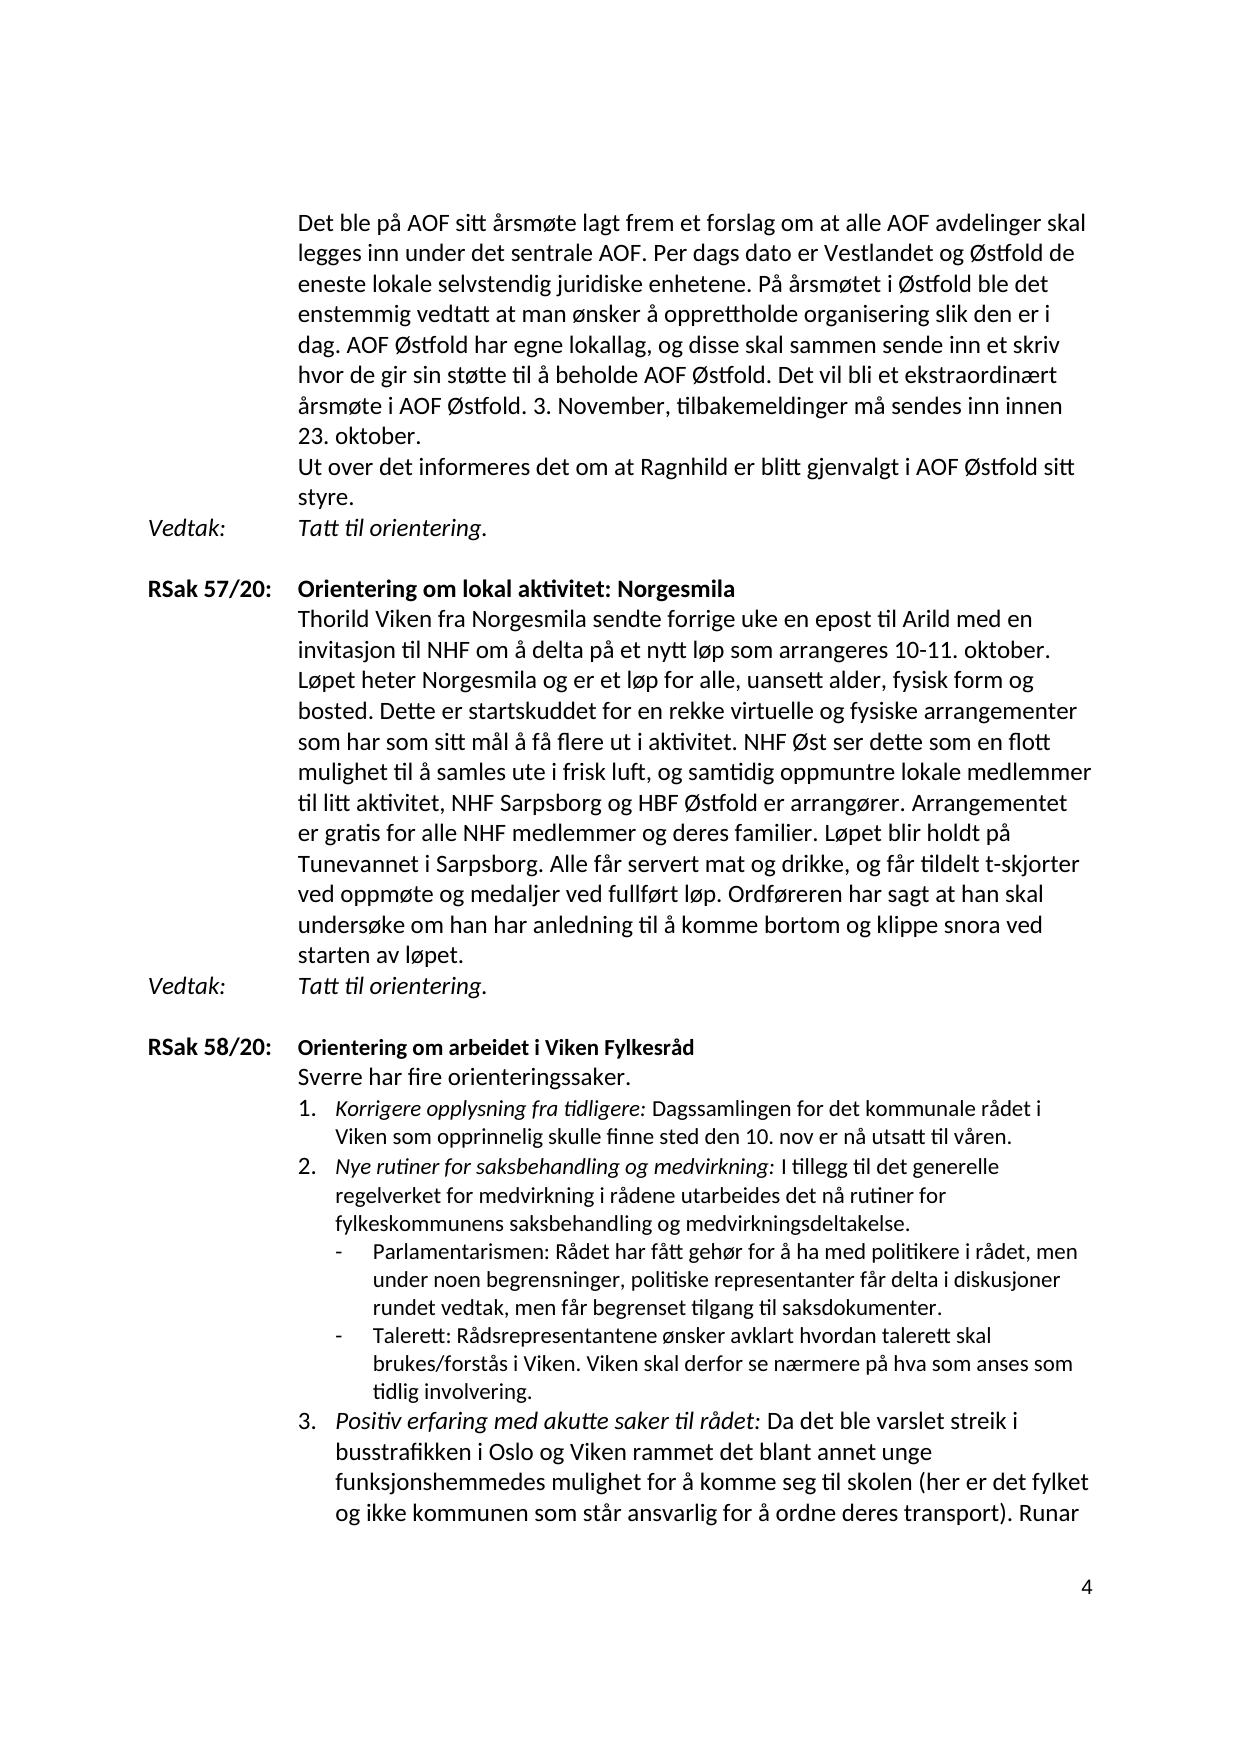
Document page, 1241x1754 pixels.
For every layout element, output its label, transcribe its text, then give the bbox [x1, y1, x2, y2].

list Nye rutiner for saksbehandling og medvirkning: I tillegg til det generelle regelverket for medvirkning i rådene utarbeides det nå rutiner for fylkeskommunens saksbehandling og medvirkningsdeltakelse. [298, 1150, 1092, 1237]
text Ut over det informeres det om at Ragnhild er blitt gjenvalgt i AOF Østfold sitt styre. [298, 451, 1092, 512]
list Talerett: Rådsrepresentantene ønsker avklart hvordan talerett skal brukes/forstås i Viken. Viken skal derfor se nærmere på hva som anses som tidlig involvering. [335, 1321, 1092, 1405]
text Sverre har fire orienteringssaker. [148, 1061, 1092, 1092]
text Vedtak: Tatt til orientering. [148, 970, 1092, 1000]
text RSak 58/20: Orientering om arbeidet i Viken Fylkesråd [148, 1031, 1092, 1061]
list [298, 1405, 1092, 1527]
list Korrigere opplysning fra tidligere: Dagssamlingen for det kommunale rådet i Viken som opprinnelig skulle finne sted den 10. nov er nå utsatt til våren. [298, 1092, 1092, 1150]
text Thorild Viken fra Norgesmila sendte forrige uke en epost til Arild med en invitasjon til NHF om å delta på et nytt løp som arrangeres 10-11. oktober. Løpet heter Norgesmila og er et løp for alle, uansett alder, fysisk form og bosted. Dette er startskuddet for en rekke virtuelle og fysiske arrangementer som har som sitt mål å få flere ut i aktivitet. NHF Øst ser dette som en flott mulighet til å samles ute i frisk luft, og samtidig oppmuntre lokale medlemmer til litt aktivitet, NHF Sarpsborg og HBF Østfold er arrangører. Arrangementet er gratis for alle NHF medlemmer og deres familier. Løpet blir holdt på Tunevannet i Sarpsborg. Alle får servert mat og drikke, og får tildelt t-skjorter ved oppmøte og medaljer ved fullført løp. Ordføreren har sagt at han skal undersøke om han har anledning til å komme bortom og klippe snora ved starten av løpet. [298, 603, 1092, 970]
text Det ble på AOF sitt årsmøte lagt frem et forslag om at alle AOF avdelinger skal legges inn under det sentrale AOF. Per dags dato er Vestlandet og Østfold de eneste lokale selvstendig juridiske enhetene. På årsmøtet i Østfold ble det enstemmig vedtatt at man ønsker å opprettholde organisering slik den er i dag. AOF Østfold har egne lokallag, og disse skal sammen sende inn et skriv hvor de gir sin støtte til å beholde AOF Østfold. Det vil bli et ekstraordinært årsmøte i AOF Østfold. 3. November, tilbakemeldinger må sendes inn innen 23. oktober. [298, 207, 1092, 451]
text Vedtak: Tatt til orientering. [148, 512, 1092, 542]
text RSak 57/20: Orientering om lokal aktivitet: Norgesmila [148, 573, 1092, 603]
list Parlamentarismen: Rådet har fått gehør for å ha med politikere i rådet, men under noen begrensninger, politiske representanter får delta i diskusjoner rundet vedtak, men får begrenset tilgang til saksdokumenter. [335, 1237, 1092, 1321]
